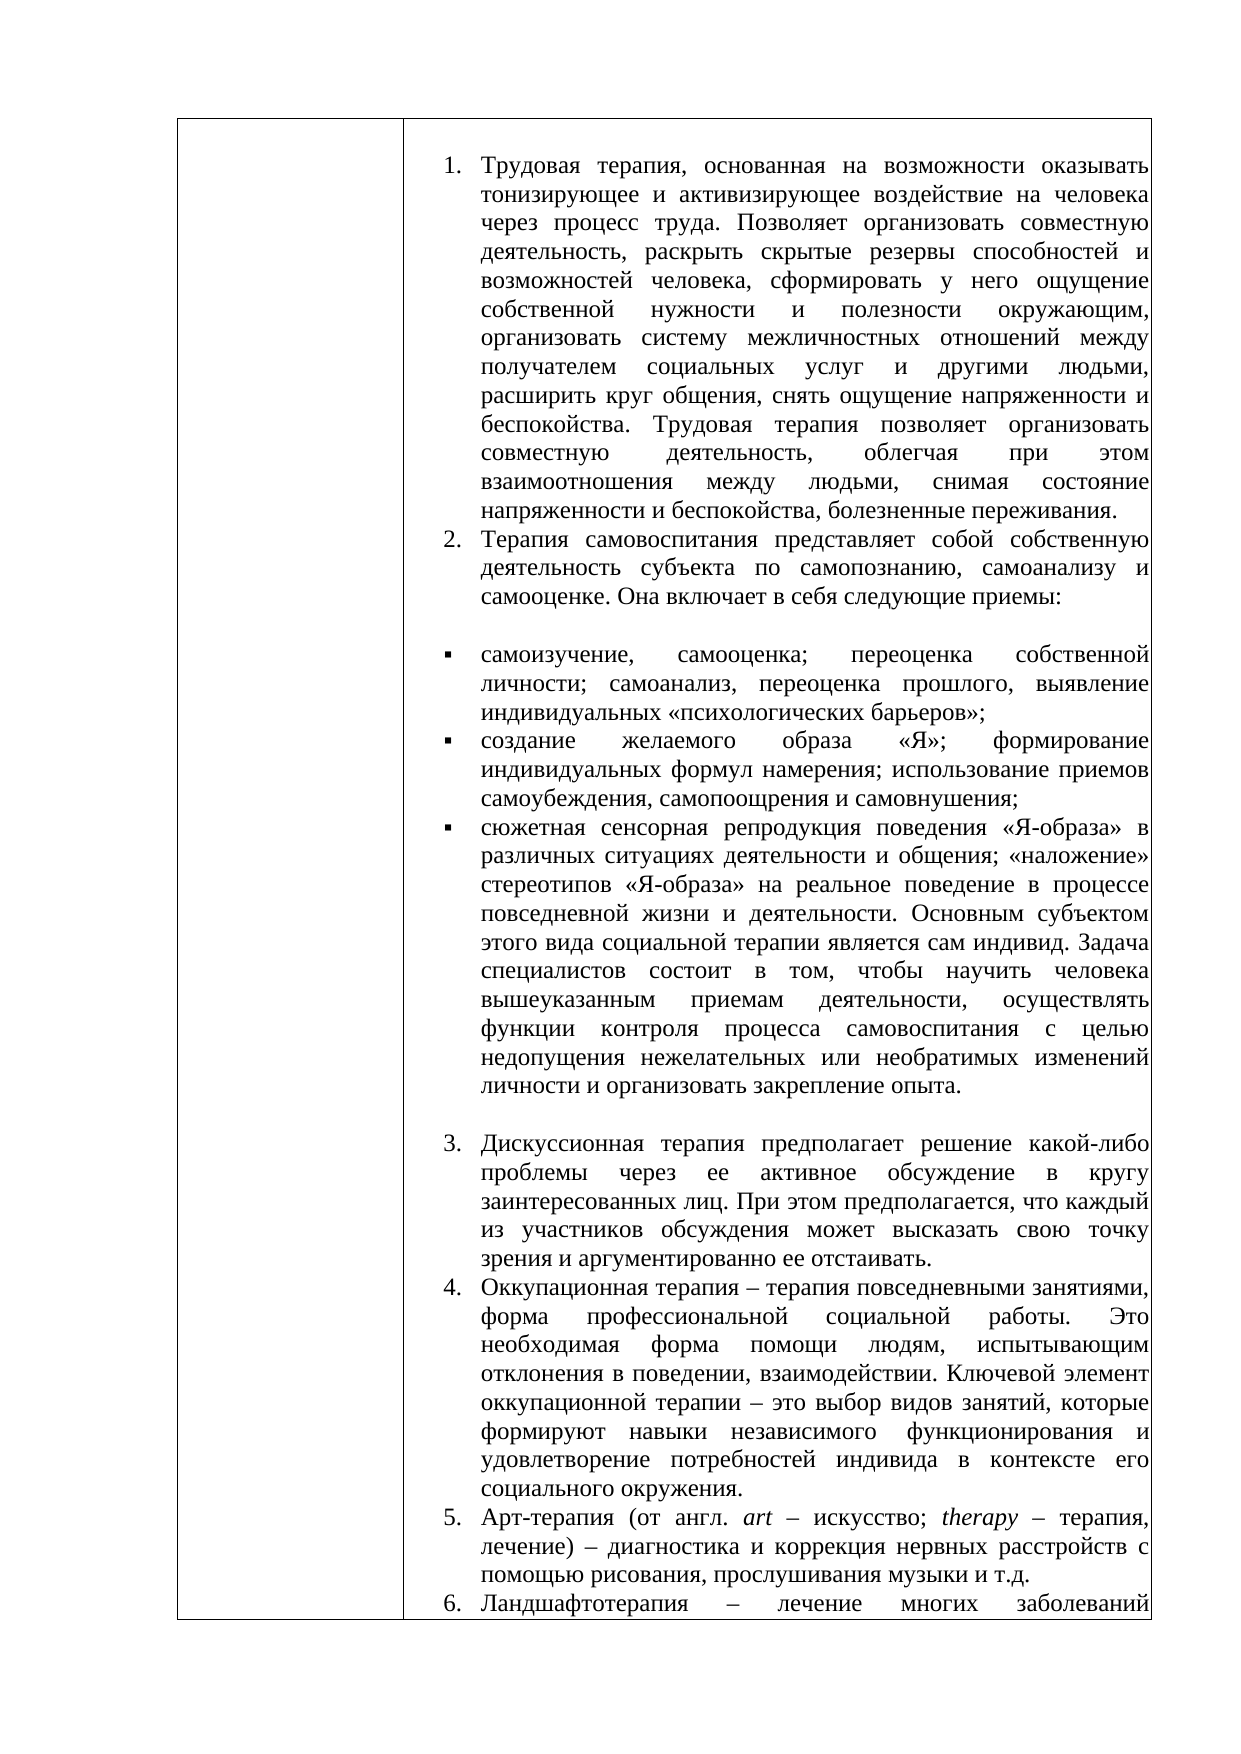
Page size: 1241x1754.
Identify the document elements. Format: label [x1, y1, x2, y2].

table_cell [404, 119, 1151, 1618]
table_cell [178, 119, 403, 1618]
